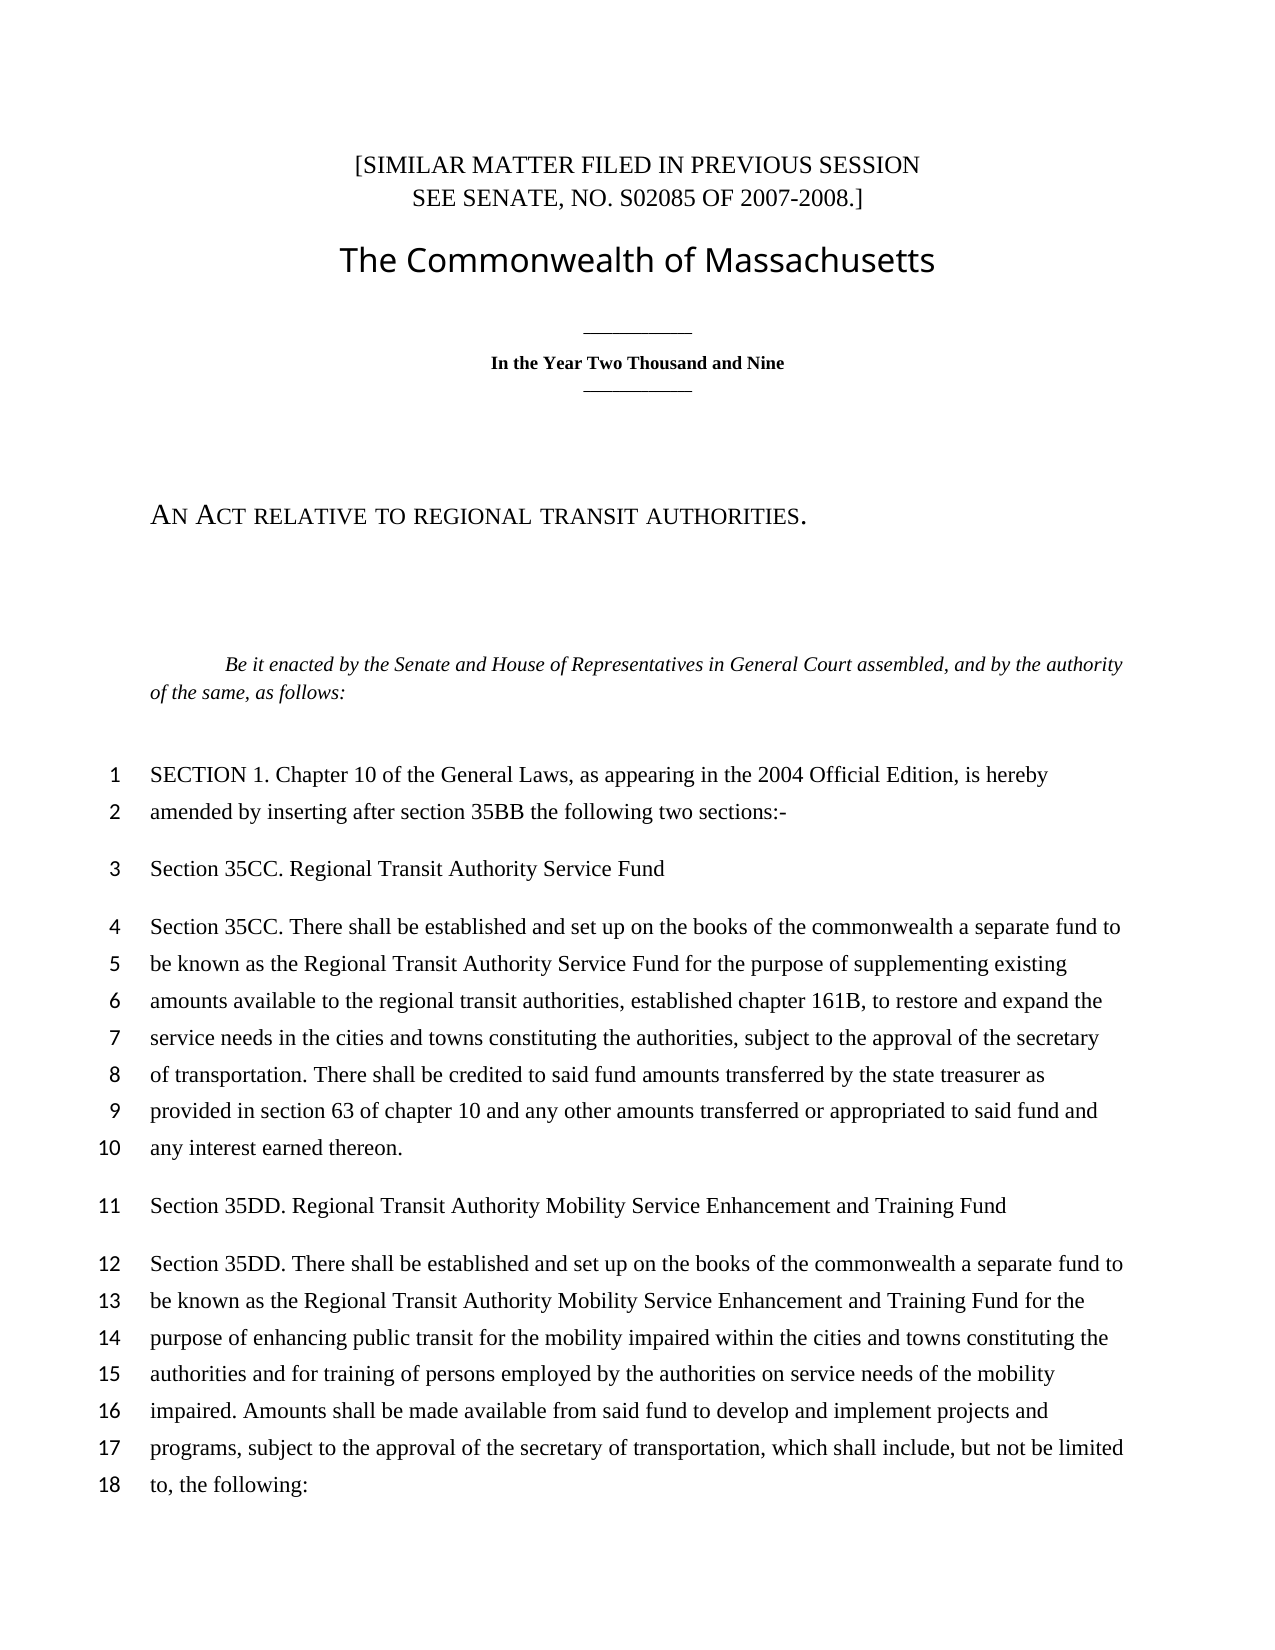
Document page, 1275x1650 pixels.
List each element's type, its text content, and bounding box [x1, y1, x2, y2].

text Section 35CC. Regional Transit Authority Service Fund [150, 855, 1125, 882]
text In the Year Two Thousand and Nine [150, 352, 1125, 374]
text Section 35CC. There shall be established and set up on the books of the commonwealth a separate fund to be known as the Regional Transit Authority Service Fund for the purpose of supplementing existing amounts available to the regional transit authorities, established chapter 161B, to restore and expand the service needs in the cities and towns constituting the authorities, subject to the approval of the secretary of transportation. There shall be credited to said fund amounts transferred by the state treasurer as provided in section 63 of chapter 10 and any other amounts transferred or appropriated to said fund and any interest earned thereon. [150, 913, 1125, 1161]
text _______________ [150, 319, 1125, 348]
text _______________ [150, 377, 1125, 406]
text SECTION 1. Chapter 10 of the General Laws, as appearing in the 2004 Official Edition, is hereby amended by inserting after section 35BB the following two sections:- [150, 761, 1125, 824]
text The Commonwealth of Massachusetts [150, 237, 1125, 314]
text An Act relative to regional transit authorities. [150, 497, 1125, 627]
text Section 35DD. Regional Transit Authority Mobility Service Enhancement and Training Fund [150, 1192, 1125, 1218]
text [SIMILAR MATTER FILED IN PREVIOUS SESSION SEE SENATE, NO. S02085 OF 2007-2008.] [150, 150, 1125, 212]
text Be it enacted by the Senate and House of Representatives in General Court assembled, and by the authority of the same, as follows: [150, 652, 1125, 736]
text Section 35DD. There shall be established and set up on the books of the commonwealth a separate fund to be known as the Regional Transit Authority Mobility Service Enhancement and Training Fund for the purpose of enhancing public transit for the mobility impaired within the cities and towns constituting the authorities and for training of persons employed by the authorities on service needs of the mobility impaired. Amounts shall be made available from said fund to develop and implement projects and programs, subject to the approval of the secretary of transportation, which shall include, but not be limited to, the following: [150, 1250, 1125, 1497]
